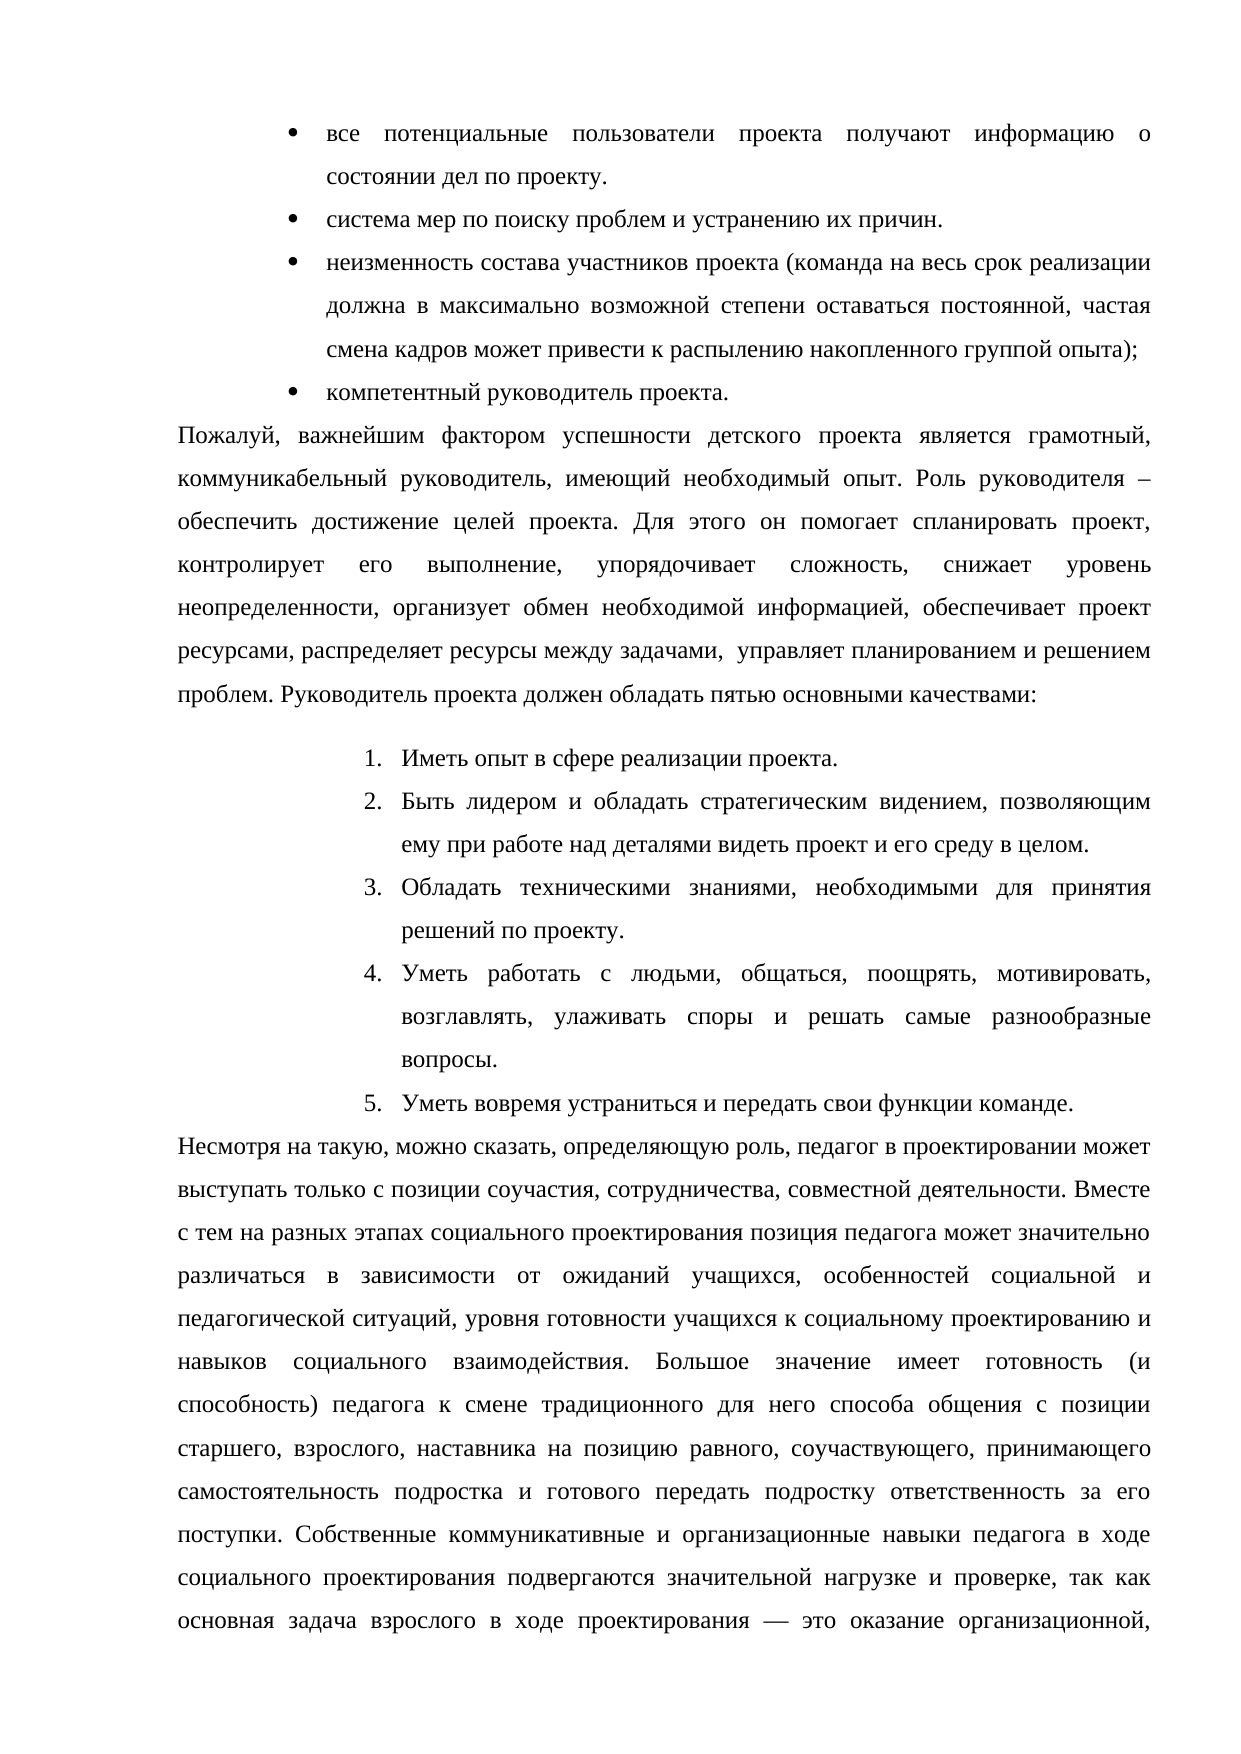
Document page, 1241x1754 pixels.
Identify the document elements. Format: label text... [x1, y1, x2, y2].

list компетентный руководитель проекта. [288, 377, 1152, 406]
list система мер по поиску проблем и устранению их причин. [288, 204, 1152, 233]
list все потенциальные пользователи проекта получают информацию о состоянии дел по проекту. [288, 118, 1152, 190]
list Иметь опыт в сфере реализации проекта. [363, 743, 1152, 771]
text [177, 1131, 1152, 1634]
text Пожалуй, важнейшим фактором успешности детского проекта является грамотный, коммуникабельный руководитель, имеющий необходимый опыт. Роль руководителя – обеспечить достижение целей проекта. Для этого он помогает спланировать проект, контролирует его выполнение, упорядочивает сложность, снижает уровень неопределенности, организует обмен необходимой информацией, обеспечивает проект ресурсами, распределяет ресурсы между задачами, управляет планированием и решением проблем. Руководитель проекта должен обладать пятью основными качествами: [177, 420, 1152, 707]
list Обладать техническими знаниями, необходимыми для принятия решений по проекту. [363, 872, 1152, 944]
list Быть лидером и обладать стратегическим видением, позволяющим ему при работе над деталями видеть проект и его среду в целом. [363, 786, 1152, 858]
list Уметь работать с людьми, общаться, поощрять, мотивировать, возглавлять, улаживать споры и решать самые разнообразные вопросы. [363, 958, 1152, 1073]
list Уметь вовремя устраниться и передать свои функции команде. [363, 1088, 1152, 1116]
list неизменность состава участников проекта (команда на весь срок реализации должна в максимально возможной степени оставаться постоянной, частая смена кадров может привести к распылению накопленного группой опыта); [288, 247, 1152, 362]
